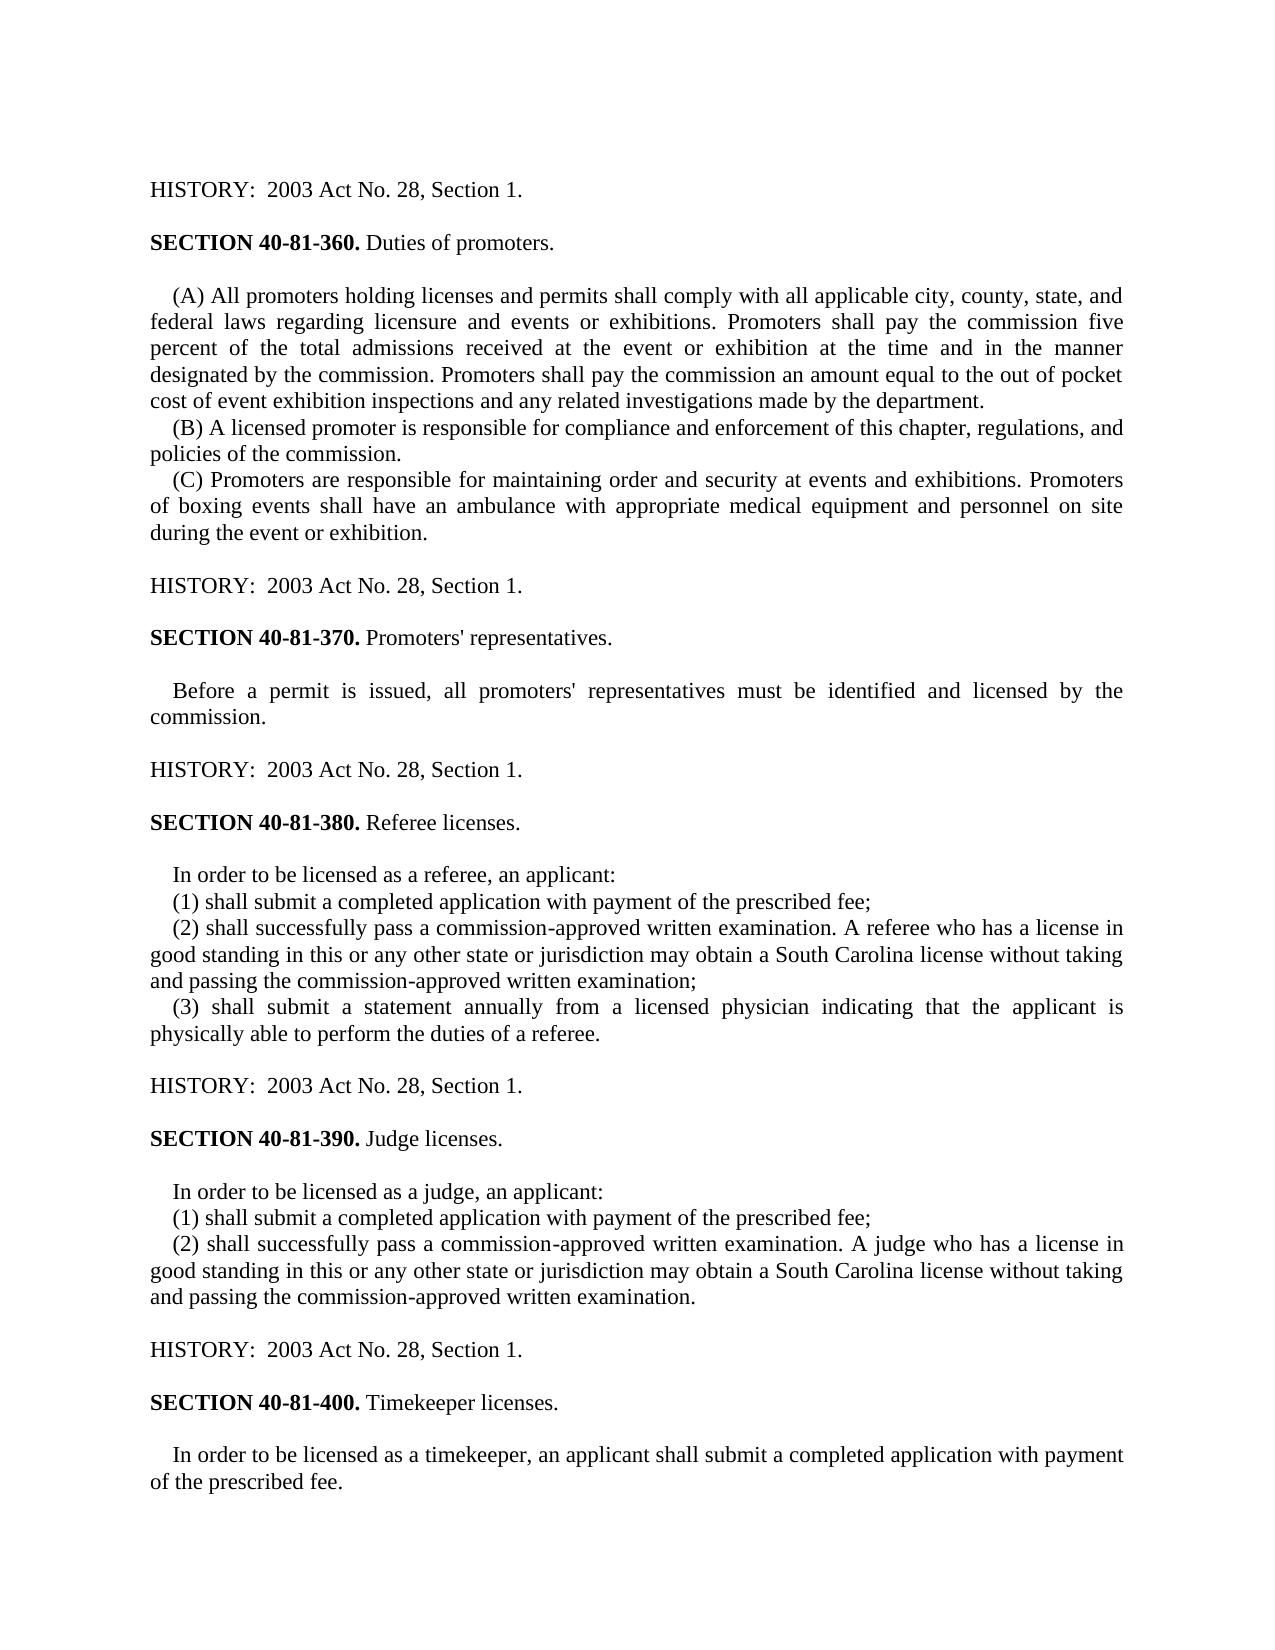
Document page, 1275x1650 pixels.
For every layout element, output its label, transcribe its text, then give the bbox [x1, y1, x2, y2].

text SECTION 40-81-390. Judge licenses. [150, 1125, 1125, 1151]
text (1) shall submit a completed application with payment of the prescribed fee; [150, 888, 1125, 914]
text SECTION 40-81-370. Promoters' representatives. [150, 624, 1125, 651]
text SECTION 40-81-360. Duties of promoters. [150, 229, 1125, 255]
text (2) shall successfully pass a commission-approved written examination. A judge who has a license in good standing in this or any other state or jurisdiction may obtain a South Carolina license without taking and passing the commission-approved written examination. [150, 1231, 1125, 1309]
text (3) shall submit a statement annually from a licensed physician indicating that the applicant is physically able to perform the duties of a referee. [150, 993, 1125, 1046]
text Before a permit is issued, all promoters' representatives must be identified and licensed by the commission. [150, 677, 1125, 730]
text In order to be licensed as a judge, an applicant: [150, 1178, 1125, 1204]
text (1) shall submit a completed application with payment of the prescribed fee; [150, 1204, 1125, 1231]
text (A) All promoters holding licenses and permits shall comply with all applicable city, county, state, and federal laws regarding licensure and events or exhibitions. Promoters shall pay the commission five percent of the total admissions received at the event or exhibition at the time and in the manner designated by the commission. Promoters shall pay the commission an amount equal to the out of pocket cost of event exhibition inspections and any related investigations made by the department. [150, 282, 1125, 413]
text HISTORY: 2003 Act No. 28, Section 1. [150, 756, 1125, 782]
text HISTORY: 2003 Act No. 28, Section 1. [150, 572, 1125, 598]
text SECTION 40-81-380. Referee licenses. [150, 809, 1125, 835]
text HISTORY: 2003 Act No. 28, Section 1. [150, 176, 1125, 203]
text HISTORY: 2003 Act No. 28, Section 1. [150, 1072, 1125, 1099]
text In order to be licensed as a timekeeper, an applicant shall submit a completed application with payment of the prescribed fee. [150, 1441, 1125, 1494]
text (B) A licensed promoter is responsible for compliance and enforcement of this chapter, regulations, and policies of the commission. [150, 413, 1125, 466]
text In order to be licensed as a referee, an applicant: [150, 862, 1125, 888]
text (2) shall successfully pass a commission-approved written examination. A referee who has a license in good standing in this or any other state or jurisdiction may obtain a South Carolina license without taking and passing the commission-approved written examination; [150, 914, 1125, 993]
text HISTORY: 2003 Act No. 28, Section 1. [150, 1336, 1125, 1362]
text SECTION 40-81-400. Timekeeper licenses. [150, 1389, 1125, 1415]
text (C) Promoters are responsible for maintaining order and security at events and exhibitions. Promoters of boxing events shall have an ambulance with appropriate medical equipment and personnel on site during the event or exhibition. [150, 466, 1125, 545]
